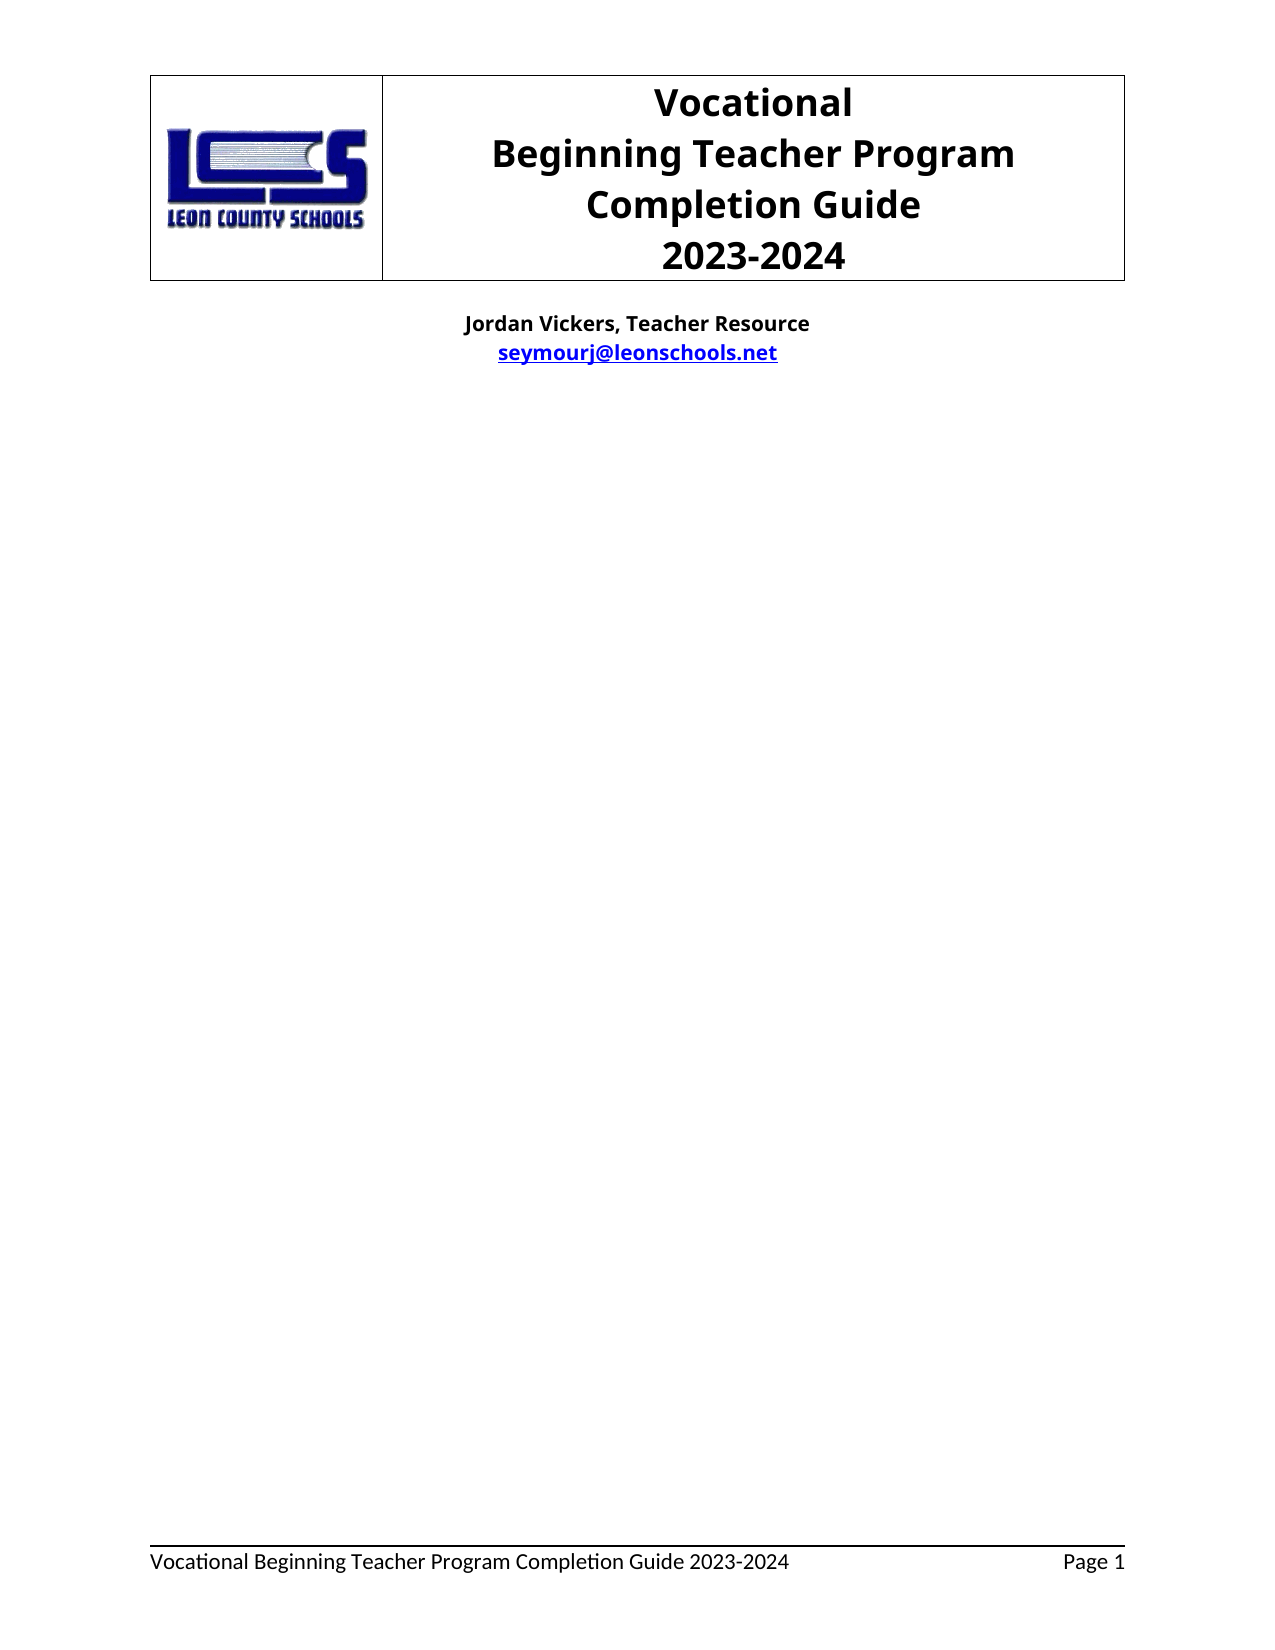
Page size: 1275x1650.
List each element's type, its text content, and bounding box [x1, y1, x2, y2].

text seymourj@leonschools.net [150, 338, 1125, 366]
text Jordan Vickers, Teacher Resource [150, 309, 1125, 338]
picture [164, 126, 369, 230]
